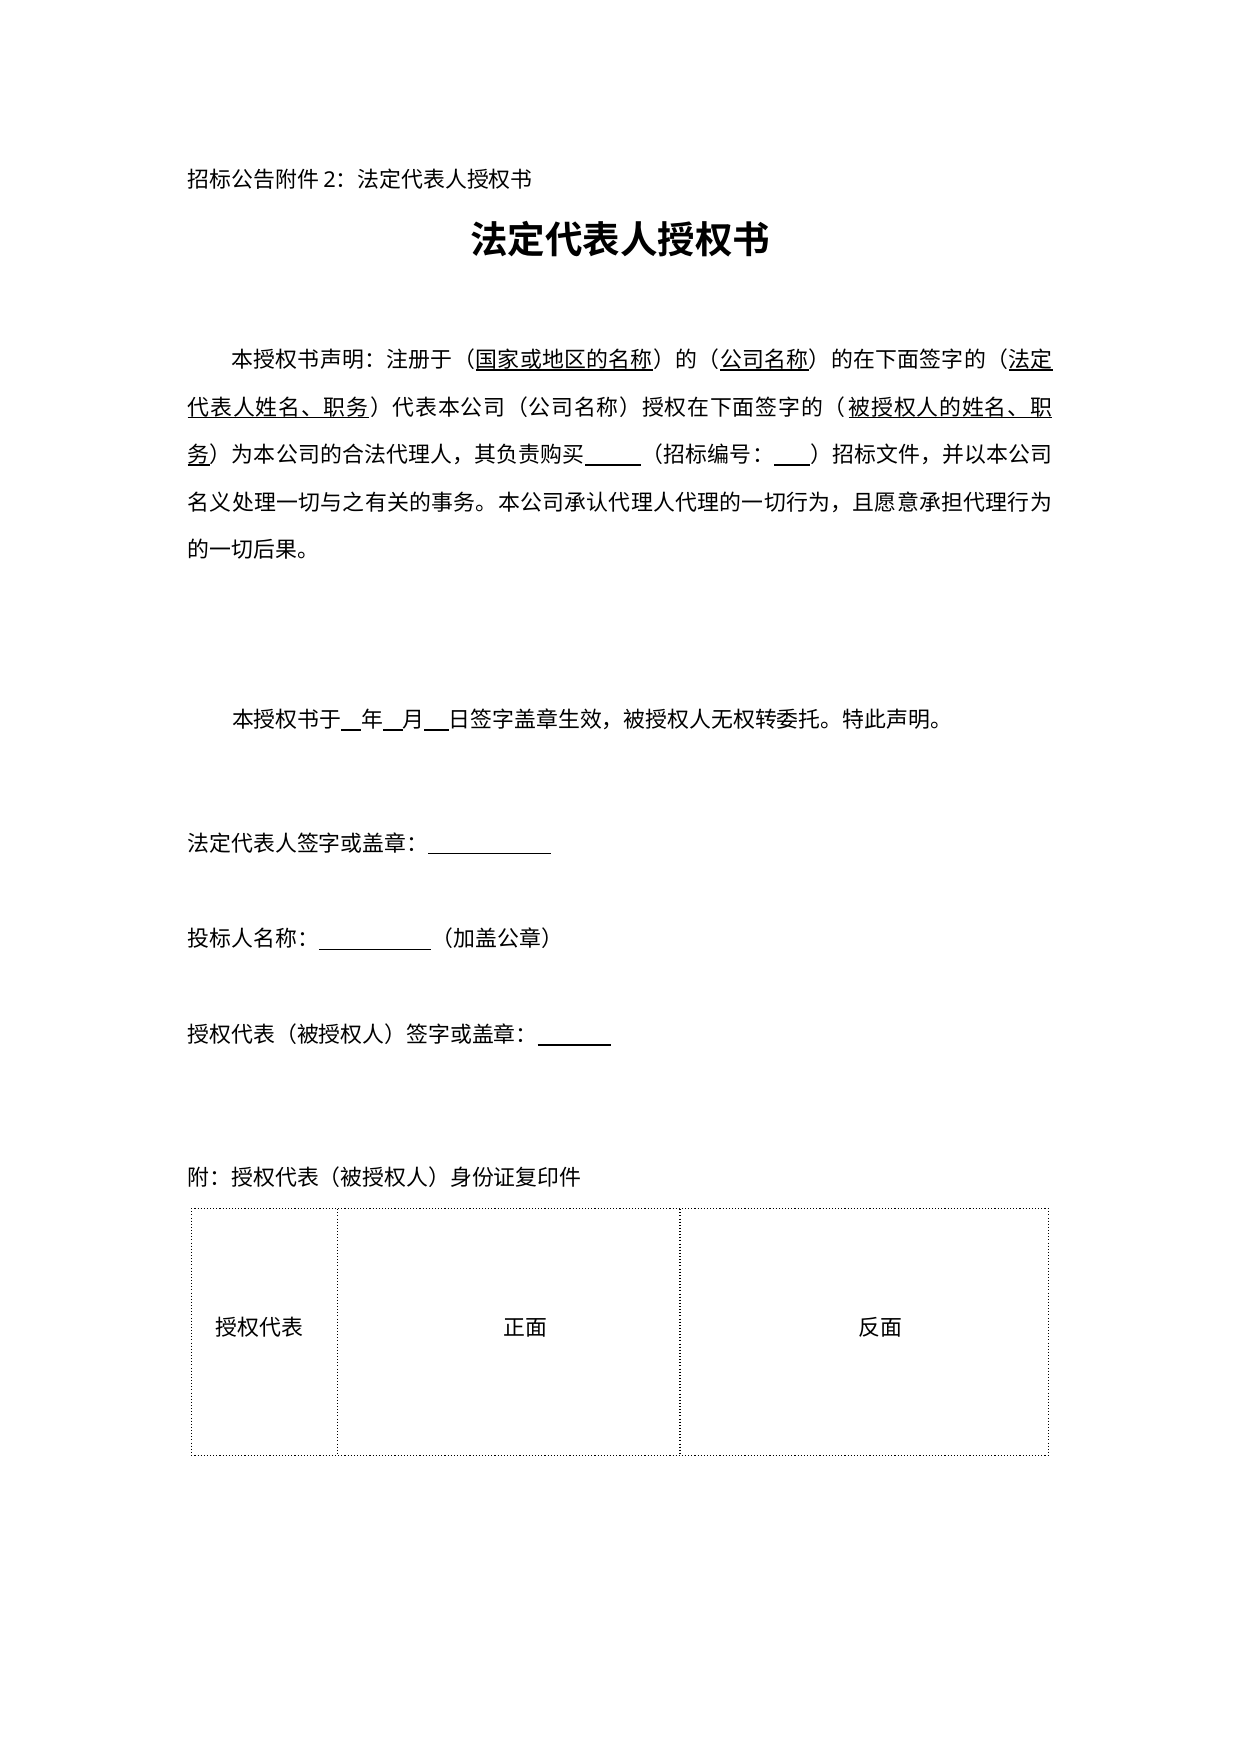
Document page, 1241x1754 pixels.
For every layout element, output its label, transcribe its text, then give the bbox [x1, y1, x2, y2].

text 附：授权代表（被授权人）身份证复印件 [187, 1160, 1042, 1192]
text 招标公告附件2：法定代表人授权书 [187, 162, 1053, 194]
text 本授权书声明：注册于（国家或地区的名称）的（公司名称）的在下面签字的（法定代表人姓名、职务）代表本公司（公司名称）授权在下面签字的（被授权人的姓名、职务）为本公司的合法代理人，其负责购买 （招标编号： ）招标文件，并以本公司名义处理一切与之有关的事务。本公司承认代理人代理的一切行为，且愿意承担代理行为的一切后果。 [187, 342, 1053, 564]
text 法定代表人签字或盖章： [187, 825, 1053, 858]
table_header 授权代表 [192, 1208, 337, 1455]
text 法定代表人授权书 [187, 209, 1053, 264]
text 投标人名称： （加盖公章） [187, 921, 1053, 953]
table_header 正面 [337, 1208, 680, 1455]
text 授权代表（被授权人）签字或盖章： [187, 1017, 1053, 1049]
table_header 反面 [680, 1208, 1048, 1455]
text 本授权书于 年 月 日签字盖章生效，被授权人无权转委托。特此声明。 [187, 702, 1053, 734]
